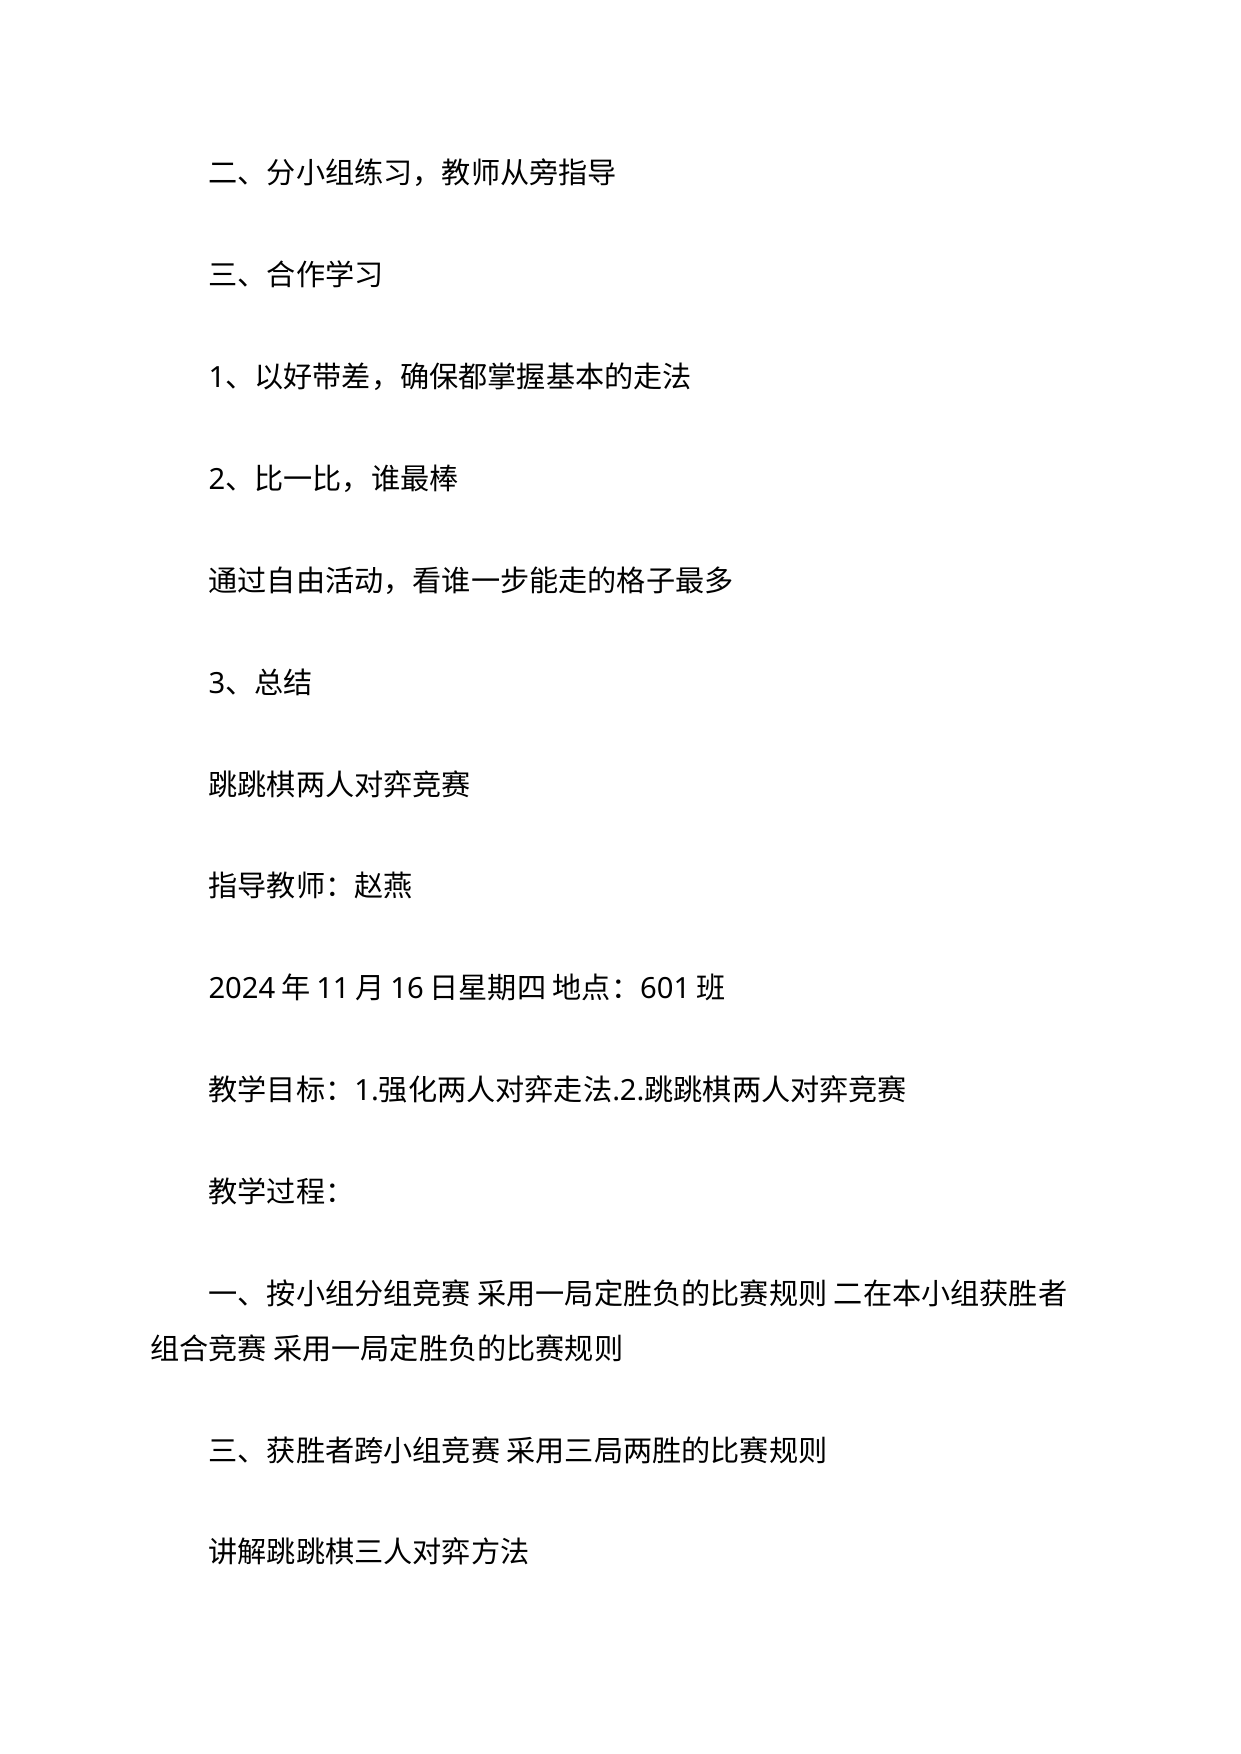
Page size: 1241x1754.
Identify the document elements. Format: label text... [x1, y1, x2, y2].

text 三、合作学习 [150, 252, 1090, 294]
text 2、比一比，谁最棒 [150, 456, 1090, 498]
text 教学过程： [150, 1169, 1090, 1211]
text 二、分小组练习，教师从旁指导 [150, 150, 1090, 192]
text 一、按小组分组竞赛 采用一局定胜负的比赛规则 二在本小组获胜者组合竞赛 采用一局定胜负的比赛规则 [150, 1271, 1090, 1368]
text 教学目标：1.强化两人对弈走法.2.跳跳棋两人对弈竞赛 [150, 1067, 1090, 1109]
text 讲解跳跳棋三人对弈方法 [150, 1529, 1090, 1571]
text 1、以好带差，确保都掌握基本的走法 [150, 353, 1090, 396]
text 跳跳棋两人对弈竞赛 [150, 761, 1090, 803]
text 指导教师：赵燕 [150, 863, 1090, 905]
text 2024年11月16日星期四 地点：601班 [150, 965, 1090, 1007]
text 3、总结 [150, 659, 1090, 702]
text 通过自由活动，看谁一步能走的格子最多 [150, 557, 1090, 600]
text 三、获胜者跨小组竞赛 采用三局两胜的比赛规则 [150, 1427, 1090, 1469]
